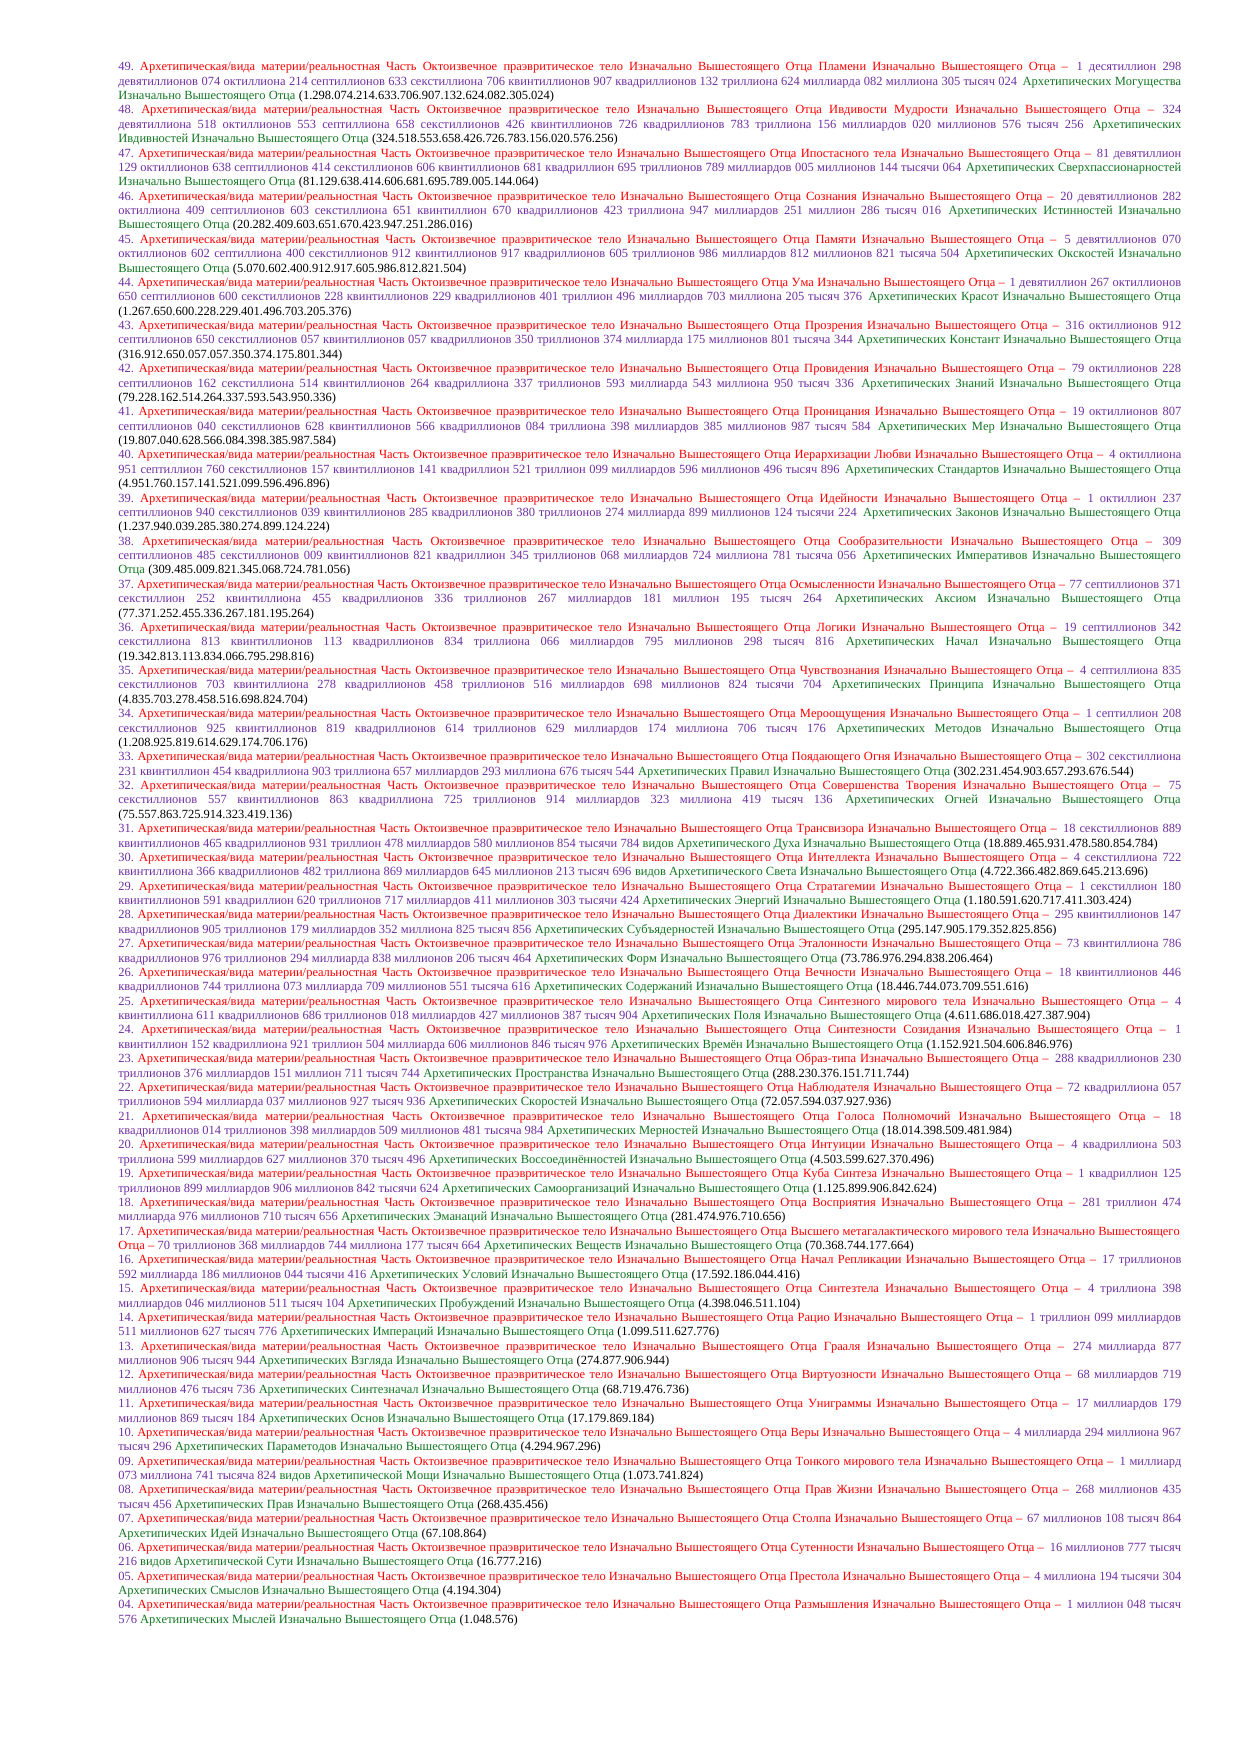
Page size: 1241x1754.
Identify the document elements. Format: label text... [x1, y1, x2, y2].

text 29. Архетипическая/вида материи/реальностная Часть Октоизвечное праэвритическое тело Изначально Вышестоящего Отца Стратагемии Изначально Вышестоящего Отца – 1 секстиллион 180 квинтиллионов 591 квадриллион 620 триллионов 717 миллиардов 411 миллионов 303 тысячи 424 Архетипических Энергий Изначально Вышестоящего Отца (1.180.591.620.717.411.303.424) [118, 878, 1181, 907]
text 15. Архетипическая/вида материи/реальностная Часть Октоизвечное праэвритическое тело Изначально Вышестоящего Отца Синтезтела Изначально Вышестоящего Отца – 4 триллиона 398 миллиардов 046 миллионов 511 тысяч 104 Архетипических Пробуждений Изначально Вышестоящего Отца (4.398.046.511.104) [118, 1281, 1181, 1310]
text 25. Архетипическая/вида материи/реальностная Часть Октоизвечное праэвритическое тело Изначально Вышестоящего Отца Синтезного мирового тела Изначально Вышестоящего Отца – 4 квинтиллиона 611 квадриллионов 686 триллионов 018 миллиардов 427 миллионов 387 тысяч 904 Архетипических Поля Изначально Вышестоящего Отца (4.611.686.018.427.387.904) [118, 993, 1181, 1022]
text 06. Архетипическая/вида материи/реальностная Часть Октоизвечное праэвритическое тело Изначально Вышестоящего Отца Сутенности Изначально Вышестоящего Отца – 16 миллионов 777 тысяч 216 видов Архетипической Сути Изначально Вышестоящего Отца (16.777.216) [118, 1540, 1181, 1568]
text 34. Архетипическая/вида материи/реальностная Часть Октоизвечное праэвритическое тело Изначально Вышестоящего Отца Мероощущения Изначально Вышестоящего Отца – 1 септиллион 208 секстиллионов 925 квинтиллионов 819 квадриллионов 614 триллионов 629 миллиардов 174 миллиона 706 тысяч 176 Архетипических Методов Изначально Вышестоящего Отца (1.208.925.819.614.629.174.706.176) [118, 706, 1181, 749]
text 47. Архетипическая/вида материи/реальностная Часть Октоизвечное праэвритическое тело Изначально Вышестоящего Отца Ипостасного тела Изначально Вышестоящего Отца – 81 девятиллион 129 октиллионов 638 септиллионов 414 секстиллионов 606 квинтиллионов 681 квадриллион 695 триллионов 789 миллиардов 005 миллионов 144 тысячи 064 Архетипических Сверхпассионарностей Изначально Вышестоящего Отца (81.129.638.414.606.681.695.789.005.144.064) [118, 145, 1181, 188]
text 31. Архетипическая/вида материи/реальностная Часть Октоизвечное праэвритическое тело Изначально Вышестоящего Отца Трансвизора Изначально Вышестоящего Отца – 18 секстиллионов 889 квинтиллионов 465 квадриллионов 931 триллион 478 миллиардов 580 миллионов 854 тысячи 784 видов Архетипического Духа Изначально Вышестоящего Отца (18.889.465.931.478.580.854.784) [118, 821, 1181, 850]
text 39. Архетипическая/вида материи/реальностная Часть Октоизвечное праэвритическое тело Изначально Вышестоящего Отца Идейности Изначально Вышестоящего Отца – 1 октиллион 237 септиллионов 940 секстиллионов 039 квинтиллионов 285 квадриллионов 380 триллионов 274 миллиарда 899 миллионов 124 тысячи 224 Архетипических Законов Изначально Вышестоящего Отца (1.237.940.039.285.380.274.899.124.224) [118, 490, 1181, 533]
text 16. Архетипическая/вида материи/реальностная Часть Октоизвечное праэвритическое тело Изначально Вышестоящего Отца Начал Репликации Изначально Вышестоящего Отца – 17 триллионов 592 миллиарда 186 миллионов 044 тысячи 416 Архетипических Условий Изначально Вышестоящего Отца (17.592.186.044.416) [118, 1252, 1181, 1281]
text 04. Архетипическая/вида материи/реальностная Часть Октоизвечное праэвритическое тело Изначально Вышестоящего Отца Размышления Изначально Вышестоящего Отца – 1 миллион 048 тысяч 576 Архетипических Мыслей Изначально Вышестоящего Отца (1.048.576) [118, 1597, 1181, 1626]
text 13. Архетипическая/вида материи/реальностная Часть Октоизвечное праэвритическое тело Изначально Вышестоящего Отца Грааля Изначально Вышестоящего Отца – 274 миллиарда 877 миллионов 906 тысяч 944 Архетипических Взгляда Изначально Вышестоящего Отца (274.877.906.944) [118, 1338, 1181, 1367]
text 22. Архетипическая/вида материи/реальностная Часть Октоизвечное праэвритическое тело Изначально Вышестоящего Отца Наблюдателя Изначально Вышестоящего Отца – 72 квадриллиона 057 триллионов 594 миллиарда 037 миллионов 927 тысяч 936 Архетипических Скоростей Изначально Вышестоящего Отца (72.057.594.037.927.936) [118, 1080, 1181, 1108]
text 14. Архетипическая/вида материи/реальностная Часть Октоизвечное праэвритическое тело Изначально Вышестоящего Отца Рацио Изначально Вышестоящего Отца – 1 триллион 099 миллиардов 511 миллионов 627 тысяч 776 Архетипических Импераций Изначально Вышестоящего Отца (1.099.511.627.776) [118, 1310, 1181, 1338]
text 41. Архетипическая/вида материи/реальностная Часть Октоизвечное праэвритическое тело Изначально Вышестоящего Отца Проницания Изначально Вышестоящего Отца – 19 октиллионов 807 септиллионов 040 секстиллионов 628 квинтиллионов 566 квадриллионов 084 триллиона 398 миллиардов 385 миллионов 987 тысяч 584 Архетипических Мер Изначально Вышестоящего Отца (19.807.040.628.566.084.398.385.987.584) [118, 404, 1181, 447]
text 49. Архетипическая/вида материи/реальностная Часть Октоизвечное праэвритическое тело Изначально Вышестоящего Отца Пламени Изначально Вышестоящего Отца – 1 десятиллион 298 девятиллионов 074 октиллиона 214 септиллионов 633 секстиллиона 706 квинтиллионов 907 квадриллионов 132 триллиона 624 миллиарда 082 миллиона 305 тысяч 024 Архетипических Могущества Изначально Вышестоящего Отца (1.298.074.214.633.706.907.132.624.082.305.024) [118, 59, 1181, 102]
text 28. Архетипическая/вида материи/реальностная Часть Октоизвечное праэвритическое тело Изначально Вышестоящего Отца Диалектики Изначально Вышестоящего Отца – 295 квинтиллионов 147 квадриллионов 905 триллионов 179 миллиардов 352 миллиона 825 тысяч 856 Архетипических Субъядерностей Изначально Вышестоящего Отца (295.147.905.179.352.825.856) [118, 907, 1181, 936]
text 21. Архетипическая/вида материи/реальностная Часть Октоизвечное праэвритическое тело Изначально Вышестоящего Отца Голоса Полномочий Изначально Вышестоящего Отца – 18 квадриллионов 014 триллионов 398 миллиардов 509 миллионов 481 тысяча 984 Архетипических Мерностей Изначально Вышестоящего Отца (18.014.398.509.481.984) [118, 1108, 1181, 1137]
text 37. Архетипическая/вида материи/реальностная Часть Октоизвечное праэвритическое тело Изначально Вышестоящего Отца Осмысленности Изначально Вышестоящего Отца – 77 септиллионов 371 секстиллион 252 квинтиллиона 455 квадриллионов 336 триллионов 267 миллиардов 181 миллион 195 тысяч 264 Архетипических Аксиом Изначально Вышестоящего Отца (77.371.252.455.336.267.181.195.264) [118, 577, 1181, 620]
text 46. Архетипическая/вида материи/реальностная Часть Октоизвечное праэвритическое тело Изначально Вышестоящего Отца Сознания Изначально Вышестоящего Отца – 20 девятиллионов 282 октиллиона 409 септиллионов 603 секстиллиона 651 квинтиллион 670 квадриллионов 423 триллиона 947 миллиардов 251 миллион 286 тысяч 016 Архетипических Истинностей Изначально Вышестоящего Отца (20.282.409.603.651.670.423.947.251.286.016) [118, 188, 1181, 232]
text 44. Архетипическая/вида материи/реальностная Часть Октоизвечное праэвритическое тело Изначально Вышестоящего Отца Ума Изначально Вышестоящего Отца – 1 девятиллион 267 октиллионов 650 септиллионов 600 секстиллионов 228 квинтиллионов 229 квадриллионов 401 триллион 496 миллиардов 703 миллиона 205 тысяч 376 Архетипических Красот Изначально Вышестоящего Отца (1.267.650.600.228.229.401.496.703.205.376) [118, 275, 1181, 318]
text 17. Архетипическая/вида материи/реальностная Часть Октоизвечное праэвритическое тело Изначально Вышестоящего Отца Высшего метагалактического мирового тела Изначально Вышестоящего Отца – 70 триллионов 368 миллиардов 744 миллиона 177 тысяч 664 Архетипических Веществ Изначально Вышестоящего Отца (70.368.744.177.664) [118, 1223, 1181, 1252]
text 05. Архетипическая/вида материи/реальностная Часть Октоизвечное праэвритическое тело Изначально Вышестоящего Отца Престола Изначально Вышестоящего Отца – 4 миллиона 194 тысячи 304 Архетипических Смыслов Изначально Вышестоящего Отца (4.194.304) [118, 1568, 1181, 1597]
text 24. Архетипическая/вида материи/реальностная Часть Октоизвечное праэвритическое тело Изначально Вышестоящего Отца Синтезности Созидания Изначально Вышестоящего Отца – 1 квинтиллион 152 квадриллиона 921 триллион 504 миллиарда 606 миллионов 846 тысяч 976 Архетипических Времён Изначально Вышестоящего Отца (1.152.921.504.606.846.976) [118, 1022, 1181, 1051]
text 38. Архетипическая/вида материи/реальностная Часть Октоизвечное праэвритическое тело Изначально Вышестоящего Отца Сообразительности Изначально Вышестоящего Отца – 309 септиллионов 485 секстиллионов 009 квинтиллионов 821 квадриллион 345 триллионов 068 миллиардов 724 миллиона 781 тысяча 056 Архетипических Императивов Изначально Вышестоящего Отца (309.485.009.821.345.068.724.781.056) [118, 533, 1181, 577]
text 26. Архетипическая/вида материи/реальностная Часть Октоизвечное праэвритическое тело Изначально Вышестоящего Отца Вечности Изначально Вышестоящего Отца – 18 квинтиллионов 446 квадриллионов 744 триллиона 073 миллиарда 709 миллионов 551 тысяча 616 Архетипических Содержаний Изначально Вышестоящего Отца (18.446.744.073.709.551.616) [118, 965, 1181, 993]
text 09. Архетипическая/вида материи/реальностная Часть Октоизвечное праэвритическое тело Изначально Вышестоящего Отца Тонкого мирового тела Изначально Вышестоящего Отца – 1 миллиард 073 миллиона 741 тысяча 824 видов Архетипической Мощи Изначально Вышестоящего Отца (1.073.741.824) [118, 1453, 1181, 1482]
text 07. Архетипическая/вида материи/реальностная Часть Октоизвечное праэвритическое тело Изначально Вышестоящего Отца Столпа Изначально Вышестоящего Отца – 67 миллионов 108 тысяч 864 Архетипических Идей Изначально Вышестоящего Отца (67.108.864) [118, 1511, 1181, 1540]
text 36. Архетипическая/вида материи/реальностная Часть Октоизвечное праэвритическое тело Изначально Вышестоящего Отца Логики Изначально Вышестоящего Отца – 19 септиллионов 342 секстиллиона 813 квинтиллионов 113 квадриллионов 834 триллиона 066 миллиардов 795 миллионов 298 тысяч 816 Архетипических Начал Изначально Вышестоящего Отца (19.342.813.113.834.066.795.298.816) [118, 620, 1181, 663]
text 45. Архетипическая/вида материи/реальностная Часть Октоизвечное праэвритическое тело Изначально Вышестоящего Отца Памяти Изначально Вышестоящего Отца – 5 девятиллионов 070 октиллионов 602 септиллиона 400 секстиллионов 912 квинтиллионов 917 квадриллионов 605 триллионов 986 миллиардов 812 миллионов 821 тысяча 504 Архетипических Окскостей Изначально Вышестоящего Отца (5.070.602.400.912.917.605.986.812.821.504) [118, 232, 1181, 275]
text 12. Архетипическая/вида материи/реальностная Часть Октоизвечное праэвритическое тело Изначально Вышестоящего Отца Виртуозности Изначально Вышестоящего Отца – 68 миллиардов 719 миллионов 476 тысяч 736 Архетипических Синтезначал Изначально Вышестоящего Отца (68.719.476.736) [118, 1367, 1181, 1396]
text 19. Архетипическая/вида материи/реальностная Часть Октоизвечное праэвритическое тело Изначально Вышестоящего Отца Куба Синтеза Изначально Вышестоящего Отца – 1 квадриллион 125 триллионов 899 миллиардов 906 миллионов 842 тысячи 624 Архетипических Самоорганизаций Изначально Вышестоящего Отца (1.125.899.906.842.624) [118, 1166, 1181, 1195]
text 27. Архетипическая/вида материи/реальностная Часть Октоизвечное праэвритическое тело Изначально Вышестоящего Отца Эталонности Изначально Вышестоящего Отца – 73 квинтиллиона 786 квадриллионов 976 триллионов 294 миллиарда 838 миллионов 206 тысяч 464 Архетипических Форм Изначально Вышестоящего Отца (73.786.976.294.838.206.464) [118, 936, 1181, 965]
text 43. Архетипическая/вида материи/реальностная Часть Октоизвечное праэвритическое тело Изначально Вышестоящего Отца Прозрения Изначально Вышестоящего Отца – 316 октиллионов 912 септиллионов 650 секстиллионов 057 квинтиллионов 057 квадриллионов 350 триллионов 374 миллиарда 175 миллионов 801 тысяча 344 Архетипических Констант Изначально Вышестоящего Отца (316.912.650.057.057.350.374.175.801.344) [118, 318, 1181, 361]
text 20. Архетипическая/вида материи/реальностная Часть Октоизвечное праэвритическое тело Изначально Вышестоящего Отца Интуиции Изначально Вышестоящего Отца – 4 квадриллиона 503 триллиона 599 миллиардов 627 миллионов 370 тысяч 496 Архетипических Воссоединённостей Изначально Вышестоящего Отца (4.503.599.627.370.496) [118, 1137, 1181, 1166]
text 11. Архетипическая/вида материи/реальностная Часть Октоизвечное праэвритическое тело Изначально Вышестоящего Отца Униграммы Изначально Вышестоящего Отца – 17 миллиардов 179 миллионов 869 тысяч 184 Архетипических Основ Изначально Вышестоящего Отца (17.179.869.184) [118, 1396, 1181, 1425]
text 35. Архетипическая/вида материи/реальностная Часть Октоизвечное праэвритическое тело Изначально Вышестоящего Отца Чувствознания Изначально Вышестоящего Отца – 4 септиллиона 835 секстиллионов 703 квинтиллиона 278 квадриллионов 458 триллионов 516 миллиардов 698 миллионов 824 тысячи 704 Архетипических Принципа Изначально Вышестоящего Отца (4.835.703.278.458.516.698.824.704) [118, 663, 1181, 706]
text 42. Архетипическая/вида материи/реальностная Часть Октоизвечное праэвритическое тело Изначально Вышестоящего Отца Провидения Изначально Вышестоящего Отца – 79 октиллионов 228 септиллионов 162 секстиллиона 514 квинтиллионов 264 квадриллиона 337 триллионов 593 миллиарда 543 миллиона 950 тысяч 336 Архетипических Знаний Изначально Вышестоящего Отца (79.228.162.514.264.337.593.543.950.336) [118, 361, 1181, 404]
text 30. Архетипическая/вида материи/реальностная Часть Октоизвечное праэвритическое тело Изначально Вышестоящего Отца Интеллекта Изначально Вышестоящего Отца – 4 секстиллиона 722 квинтиллиона 366 квадриллионов 482 триллиона 869 миллиардов 645 миллионов 213 тысяч 696 видов Архетипического Света Изначально Вышестоящего Отца (4.722.366.482.869.645.213.696) [118, 850, 1181, 878]
text 48. Архетипическая/вида материи/реальностная Часть Октоизвечное праэвритическое тело Изначально Вышестоящего Отца Ивдивости Мудрости Изначально Вышестоящего Отца – 324 девятиллиона 518 октиллионов 553 септиллиона 658 секстиллионов 426 квинтиллионов 726 квадриллионов 783 триллиона 156 миллиардов 020 миллионов 576 тысяч 256 Архетипических Ивдивностей Изначально Вышестоящего Отца (324.518.553.658.426.726.783.156.020.576.256) [118, 102, 1181, 145]
text 23. Архетипическая/вида материи/реальностная Часть Октоизвечное праэвритическое тело Изначально Вышестоящего Отца Образ-типа Изначально Вышестоящего Отца – 288 квадриллионов 230 триллионов 376 миллиардов 151 миллион 711 тысяч 744 Архетипических Пространства Изначально Вышестоящего Отца (288.230.376.151.711.744) [118, 1051, 1181, 1080]
text 18. Архетипическая/вида материи/реальностная Часть Октоизвечное праэвритическое тело Изначально Вышестоящего Отца Восприятия Изначально Вышестоящего Отца – 281 триллион 474 миллиарда 976 миллионов 710 тысяч 656 Архетипических Эманаций Изначально Вышестоящего Отца (281.474.976.710.656) [118, 1195, 1181, 1223]
text 33. Архетипическая/вида материи/реальностная Часть Октоизвечное праэвритическое тело Изначально Вышестоящего Отца Поядающего Огня Изначально Вышестоящего Отца – 302 секстиллиона 231 квинтиллион 454 квадриллиона 903 триллиона 657 миллиардов 293 миллиона 676 тысяч 544 Архетипических Правил Изначально Вышестоящего Отца (302.231.454.903.657.293.676.544) [118, 749, 1181, 778]
text 32. Архетипическая/вида материи/реальностная Часть Октоизвечное праэвритическое тело Изначально Вышестоящего Отца Совершенства Творения Изначально Вышестоящего Отца – 75 секстиллионов 557 квинтиллионов 863 квадриллиона 725 триллионов 914 миллиардов 323 миллиона 419 тысяч 136 Архетипических Огней Изначально Вышестоящего Отца (75.557.863.725.914.323.419.136) [118, 778, 1181, 821]
text 40. Архетипическая/вида материи/реальностная Часть Октоизвечное праэвритическое тело Изначально Вышестоящего Отца Иерархизации Любви Изначально Вышестоящего Отца – 4 октиллиона 951 септиллион 760 секстиллионов 157 квинтиллионов 141 квадриллион 521 триллион 099 миллиардов 596 миллионов 496 тысяч 896 Архетипических Стандартов Изначально Вышестоящего Отца (4.951.760.157.141.521.099.596.496.896) [118, 447, 1181, 490]
text 08. Архетипическая/вида материи/реальностная Часть Октоизвечное праэвритическое тело Изначально Вышестоящего Отца Прав Жизни Изначально Вышестоящего Отца – 268 миллионов 435 тысяч 456 Архетипических Прав Изначально Вышестоящего Отца (268.435.456) [118, 1482, 1181, 1511]
text 10. Архетипическая/вида материи/реальностная Часть Октоизвечное праэвритическое тело Изначально Вышестоящего Отца Веры Изначально Вышестоящего Отца – 4 миллиарда 294 миллиона 967 тысяч 296 Архетипических Параметодов Изначально Вышестоящего Отца (4.294.967.296) [118, 1425, 1181, 1453]
